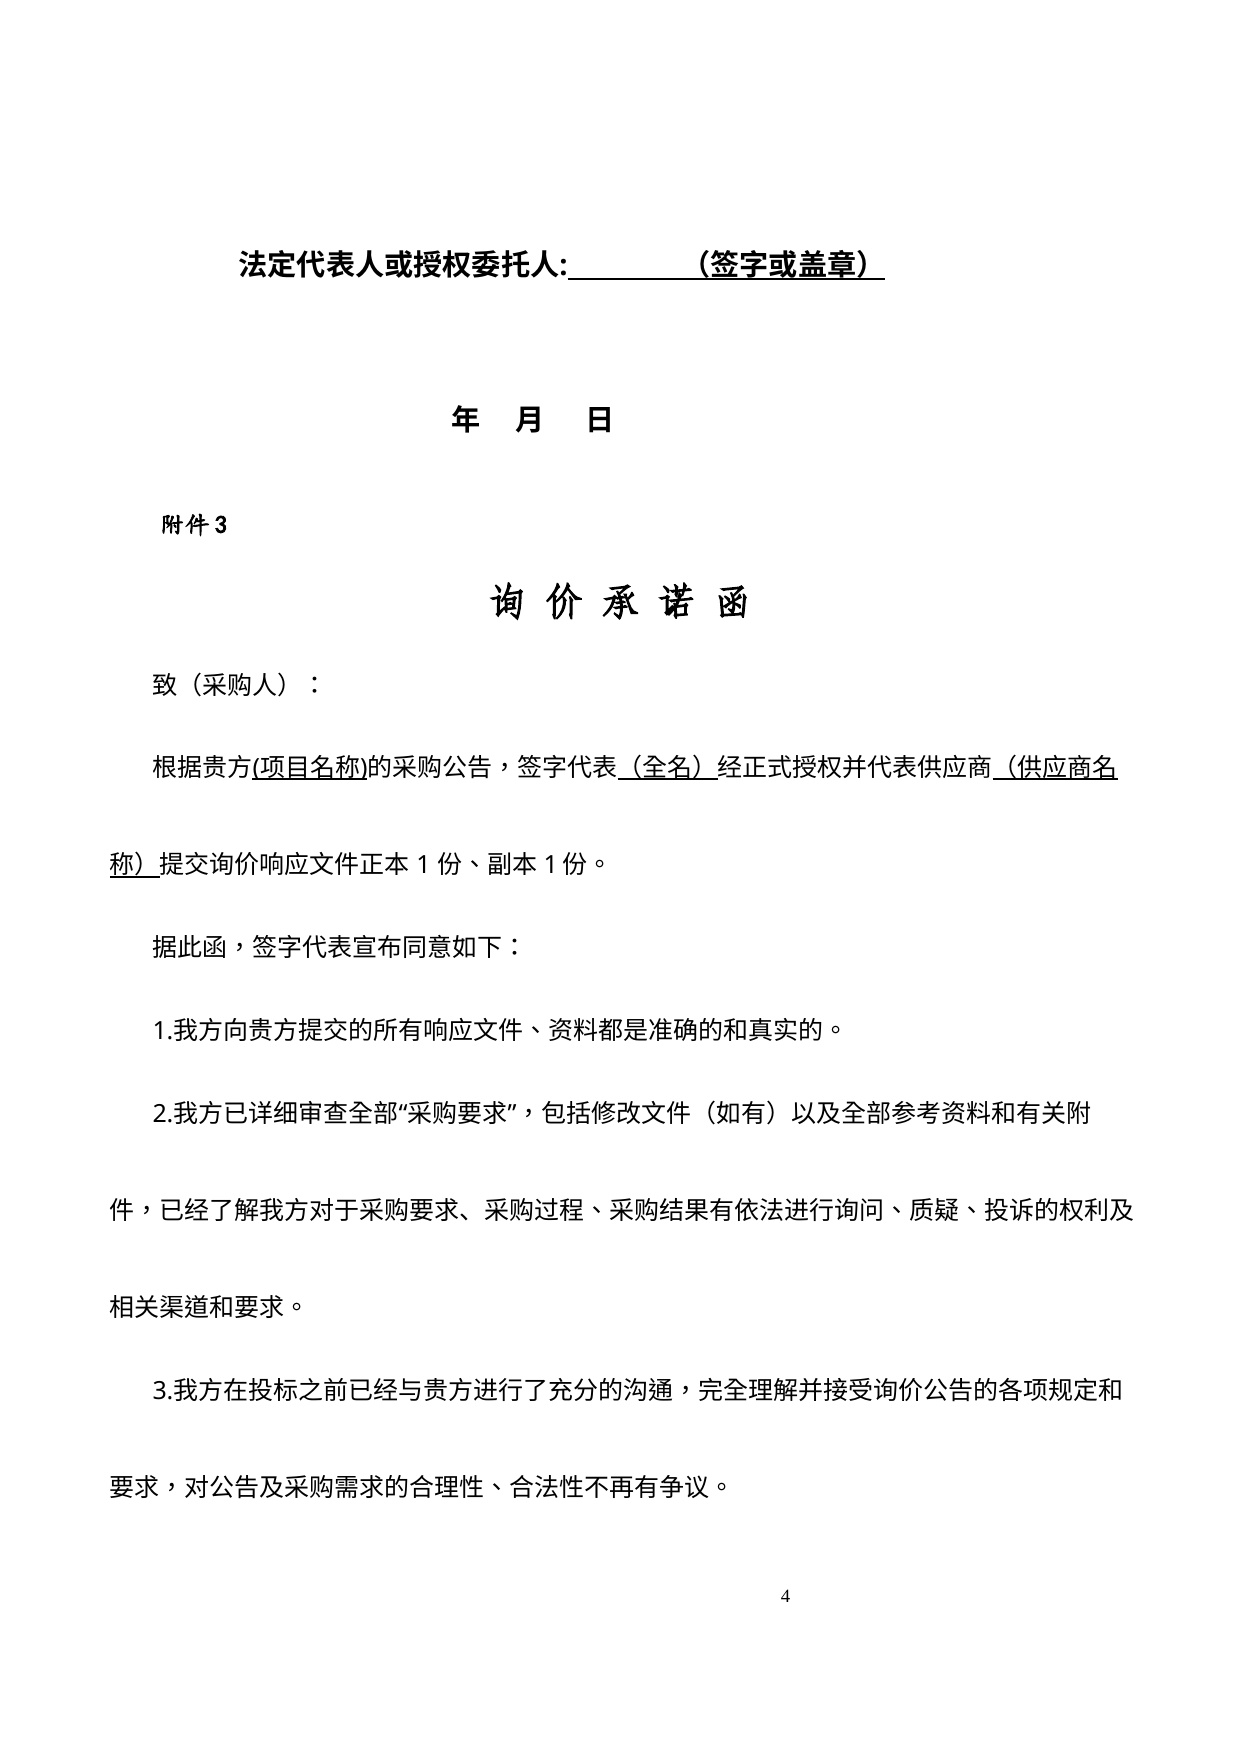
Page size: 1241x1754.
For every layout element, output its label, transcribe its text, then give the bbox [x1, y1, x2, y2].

text 1.我方向贵方提交的所有响应文件、资料都是准确的和真实的。 [109, 996, 1141, 1061]
text 年 月 日 [159, 403, 1081, 437]
text 据此函，签字代表宣布同意如下： [109, 914, 1141, 979]
subtitle 附件3 [159, 506, 1081, 539]
text 法定代表人或授权委托人: （签字或盖章） [238, 245, 1081, 284]
text 3.我方在投标之前已经与贵方进行了充分的沟通，完全理解并接受询价公告的各项规定和要求，对公告及采购需求的合理性、合法性不再有争议。 [109, 1356, 1141, 1518]
text 致（采购人）： [109, 652, 1141, 717]
text 询 价 承 诺 函 [159, 566, 1081, 631]
text 根据贵方(项目名称)的采购公告，签字代表（全名）经正式授权并代表供应商（供应商名称）提交询价响应文件正本 1 份、副本 1份。 [109, 734, 1141, 897]
text 2.我方已详细审查全部“采购要求”，包括修改文件（如有）以及全部参考资料和有关附件，已经了解我方对于采购要求、采购过程、采购结果有依法进行询问、质疑、投诉的权利及相关渠道和要求。 [109, 1079, 1141, 1339]
